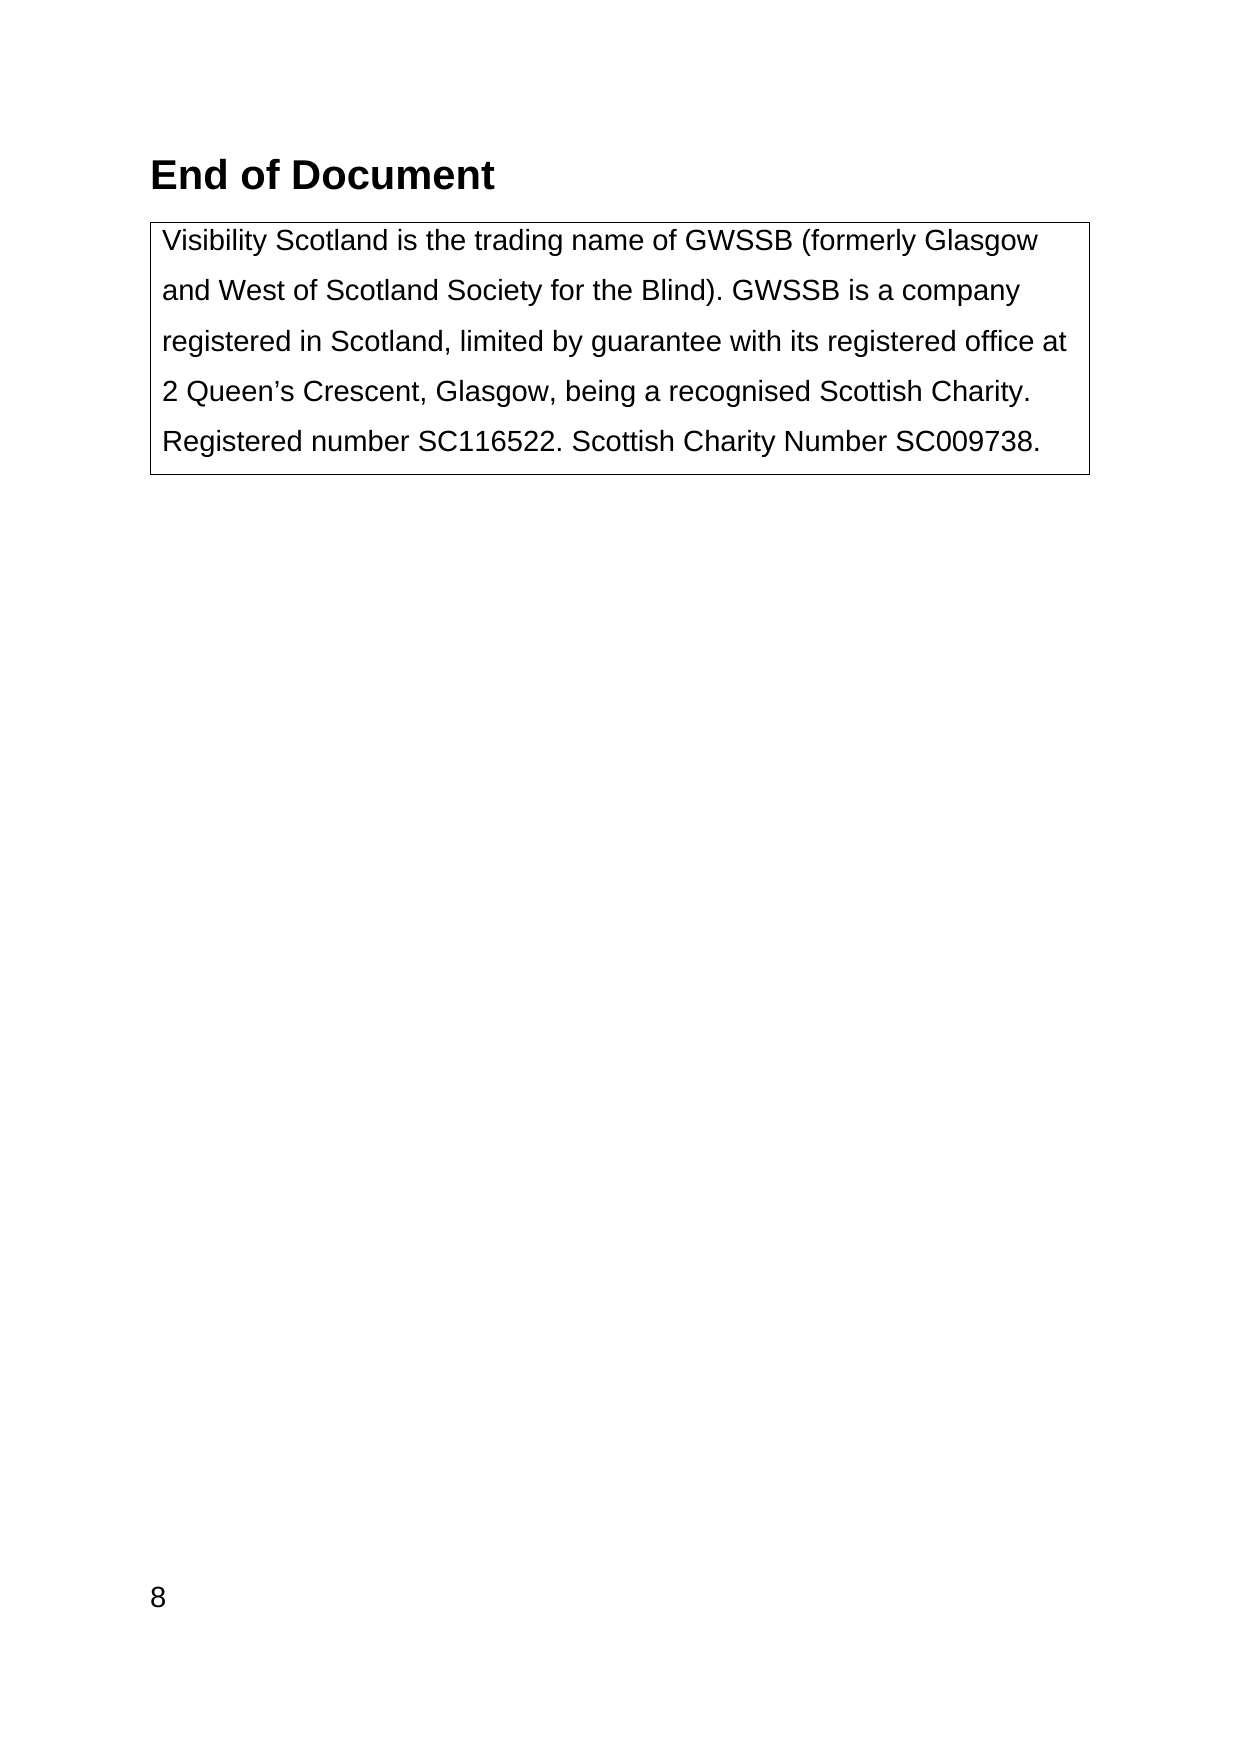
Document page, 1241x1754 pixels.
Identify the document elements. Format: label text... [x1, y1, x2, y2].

table_header Visibility Scotland is the trading name of GWSSB (formerly Glasgow and West of Scotland Society for the Blind). GWSSB is a company registered in Scotland, limited by guarantee with its registered office at 2 Queen’s Crescent, Glasgow, being a recognised Scottish Charity. Registered number SC116522. Scottish Charity Number SC009738. [151, 223, 1089, 474]
subtitle End of Document [150, 150, 1090, 198]
